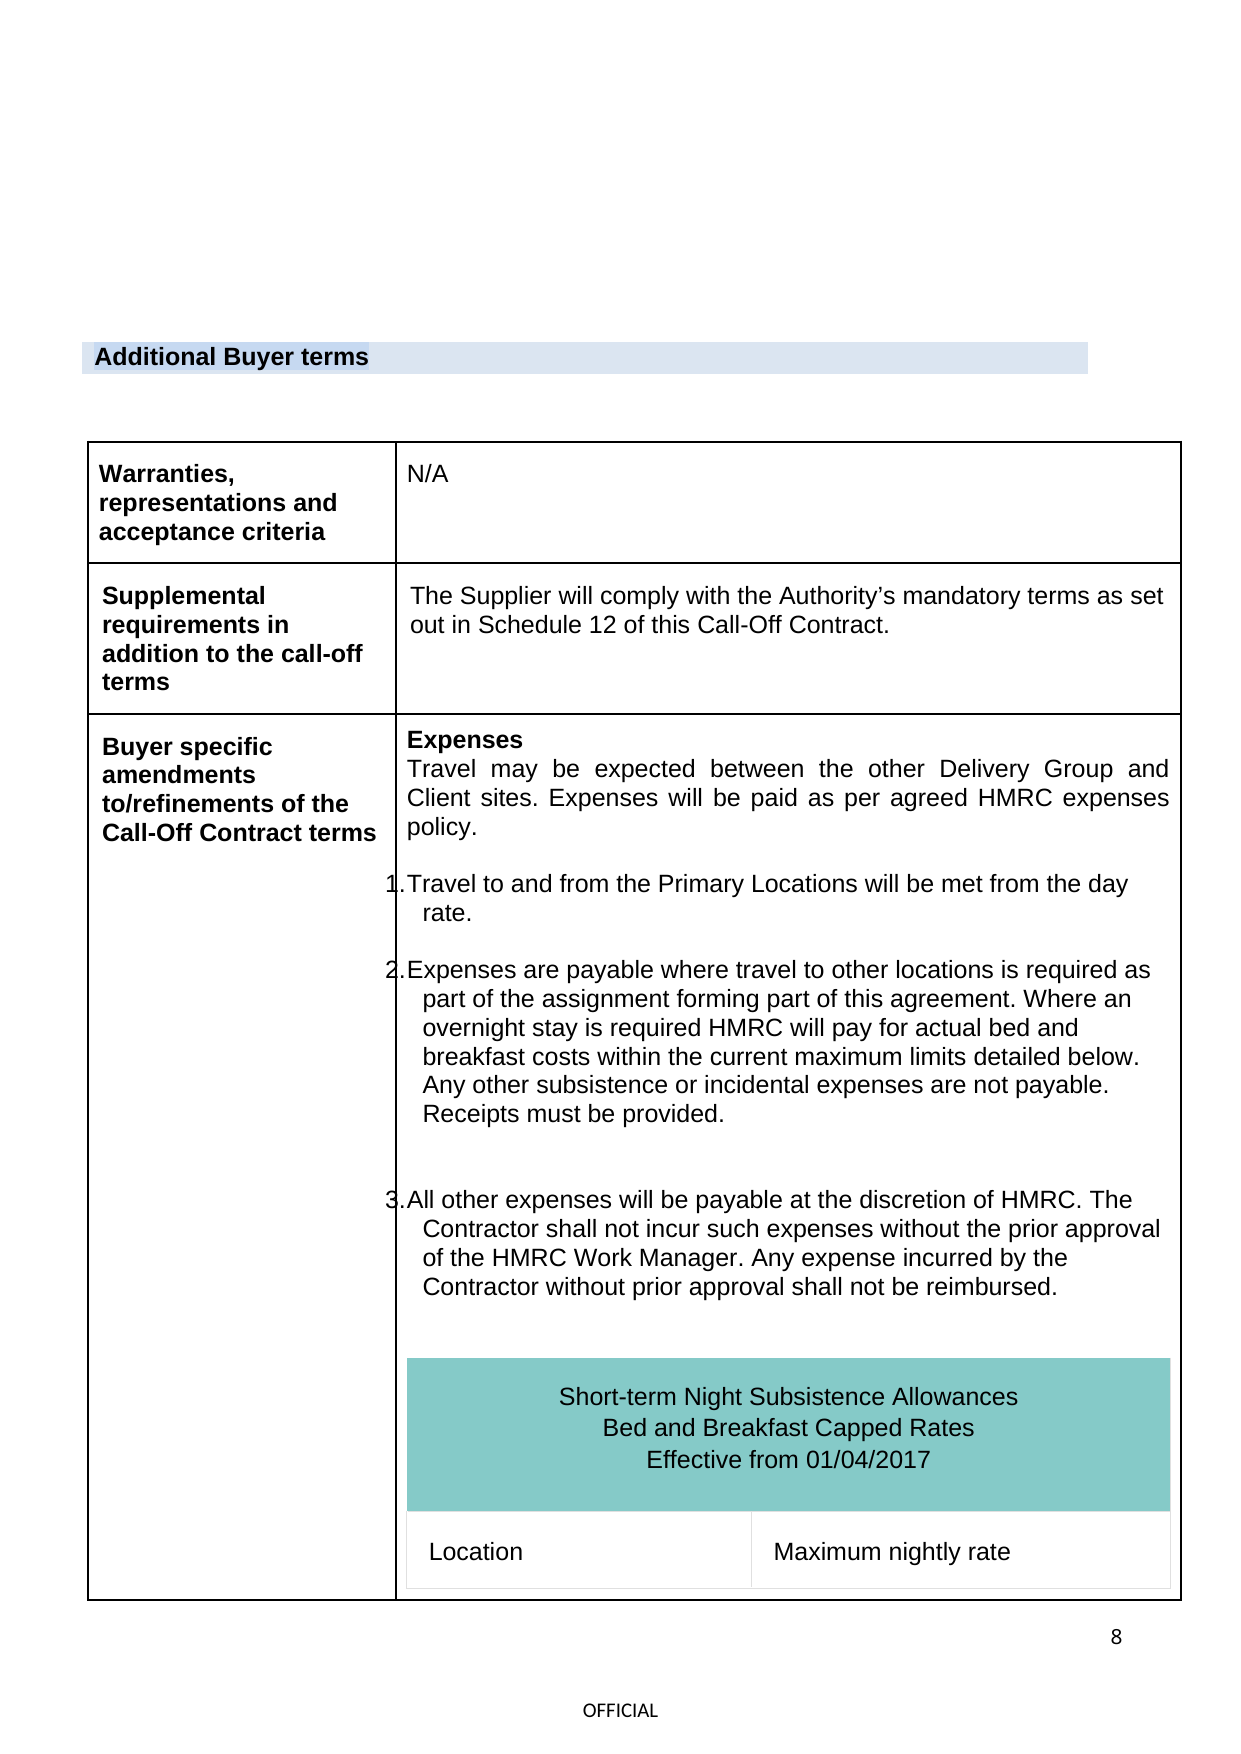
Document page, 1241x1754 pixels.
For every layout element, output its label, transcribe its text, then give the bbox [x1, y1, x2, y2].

table_header N/A [397, 443, 1180, 562]
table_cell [89, 715, 395, 1599]
table_header Additional Buyer terms [82, 342, 1088, 374]
table_cell Supplemental requirements in addition to the call-off terms [89, 564, 395, 713]
table_cell The Supplier will comply with the Authority’s mandatory terms as set out in Schedule 12 of this Call-Off Contract. [397, 564, 1180, 713]
table_header Warranties, representations and acceptance criteria [89, 443, 395, 562]
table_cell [397, 715, 1180, 1599]
